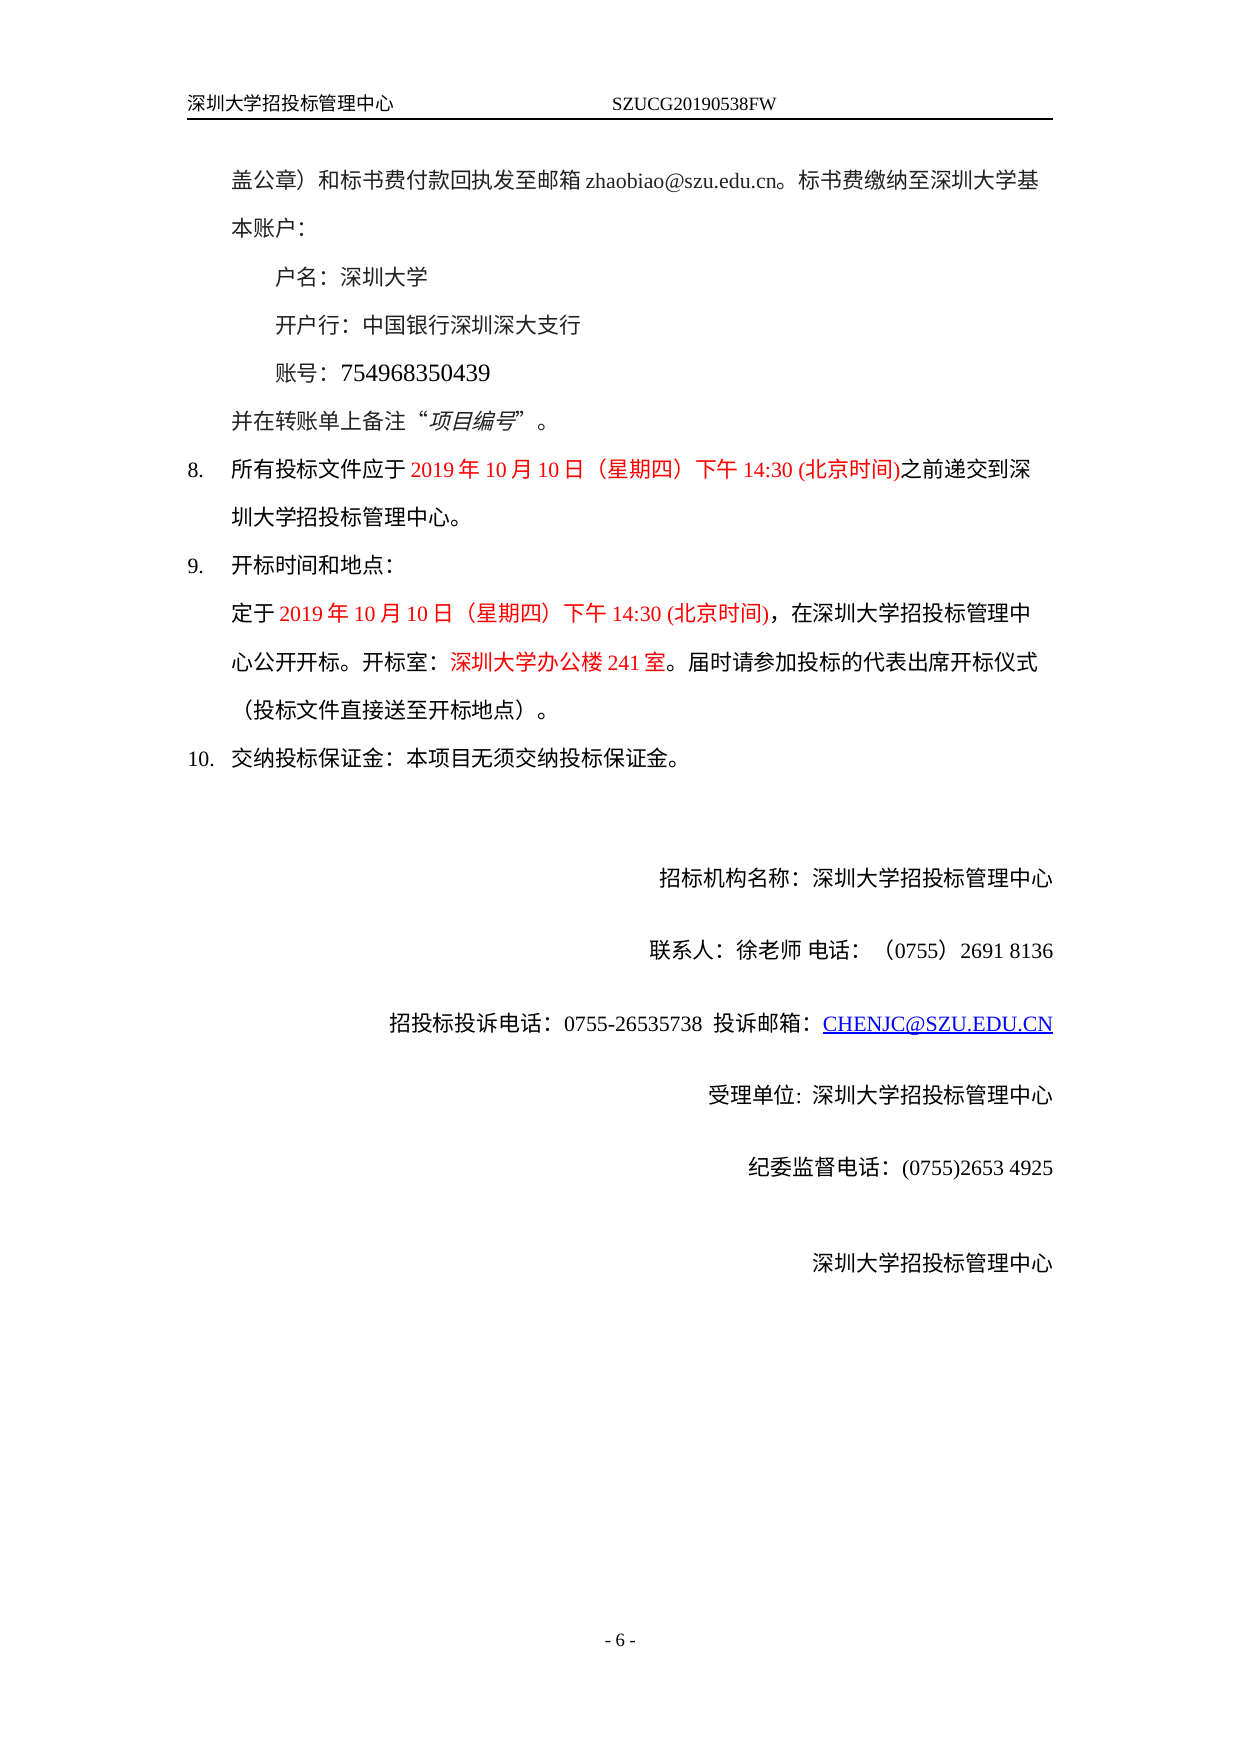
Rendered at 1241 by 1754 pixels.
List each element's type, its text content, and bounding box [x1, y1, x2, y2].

text 招标机构名称：深圳大学招投标管理中心 [187, 853, 1053, 901]
list 所有投标文件应于2019年10月10日（星期四）下午14:30 (北京时间)之前递交到深圳大学招投标管理中心。 [187, 444, 1053, 540]
text 户名：深圳大学 [231, 251, 1053, 299]
text 受理单位: 深圳大学招投标管理中心 [187, 1069, 1053, 1118]
text 开户行：中国银行深圳深大支行 [231, 299, 1053, 348]
text 招投标投诉电话：0755-26535738 投诉邮箱：CHENJC@SZU.EDU.CN [187, 997, 1053, 1045]
text 联系人：徐老师 电话：（0755）2691 8136 [187, 925, 1053, 973]
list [187, 155, 1053, 251]
text 纪委监督电话：(0755)2653 4925 [187, 1142, 1053, 1190]
list 交纳投标保证金：本项目无须交纳投标保证金。 [187, 733, 1053, 781]
list 开标时间和地点： 定于2019年10月10日（星期四）下午14:30 (北京时间)，在深圳大学招投标管理中心公开开标。开标室：深圳大学办公楼241室。届时请参加投标的代表出席开标仪式（投标文件直接送至开标地点）。 [187, 540, 1053, 733]
text 账号：754968350439 [231, 348, 1053, 396]
text 深圳大学招投标管理中心 [187, 1238, 1053, 1286]
text 并在转账单上备注“项目编号”。 [231, 396, 1053, 444]
